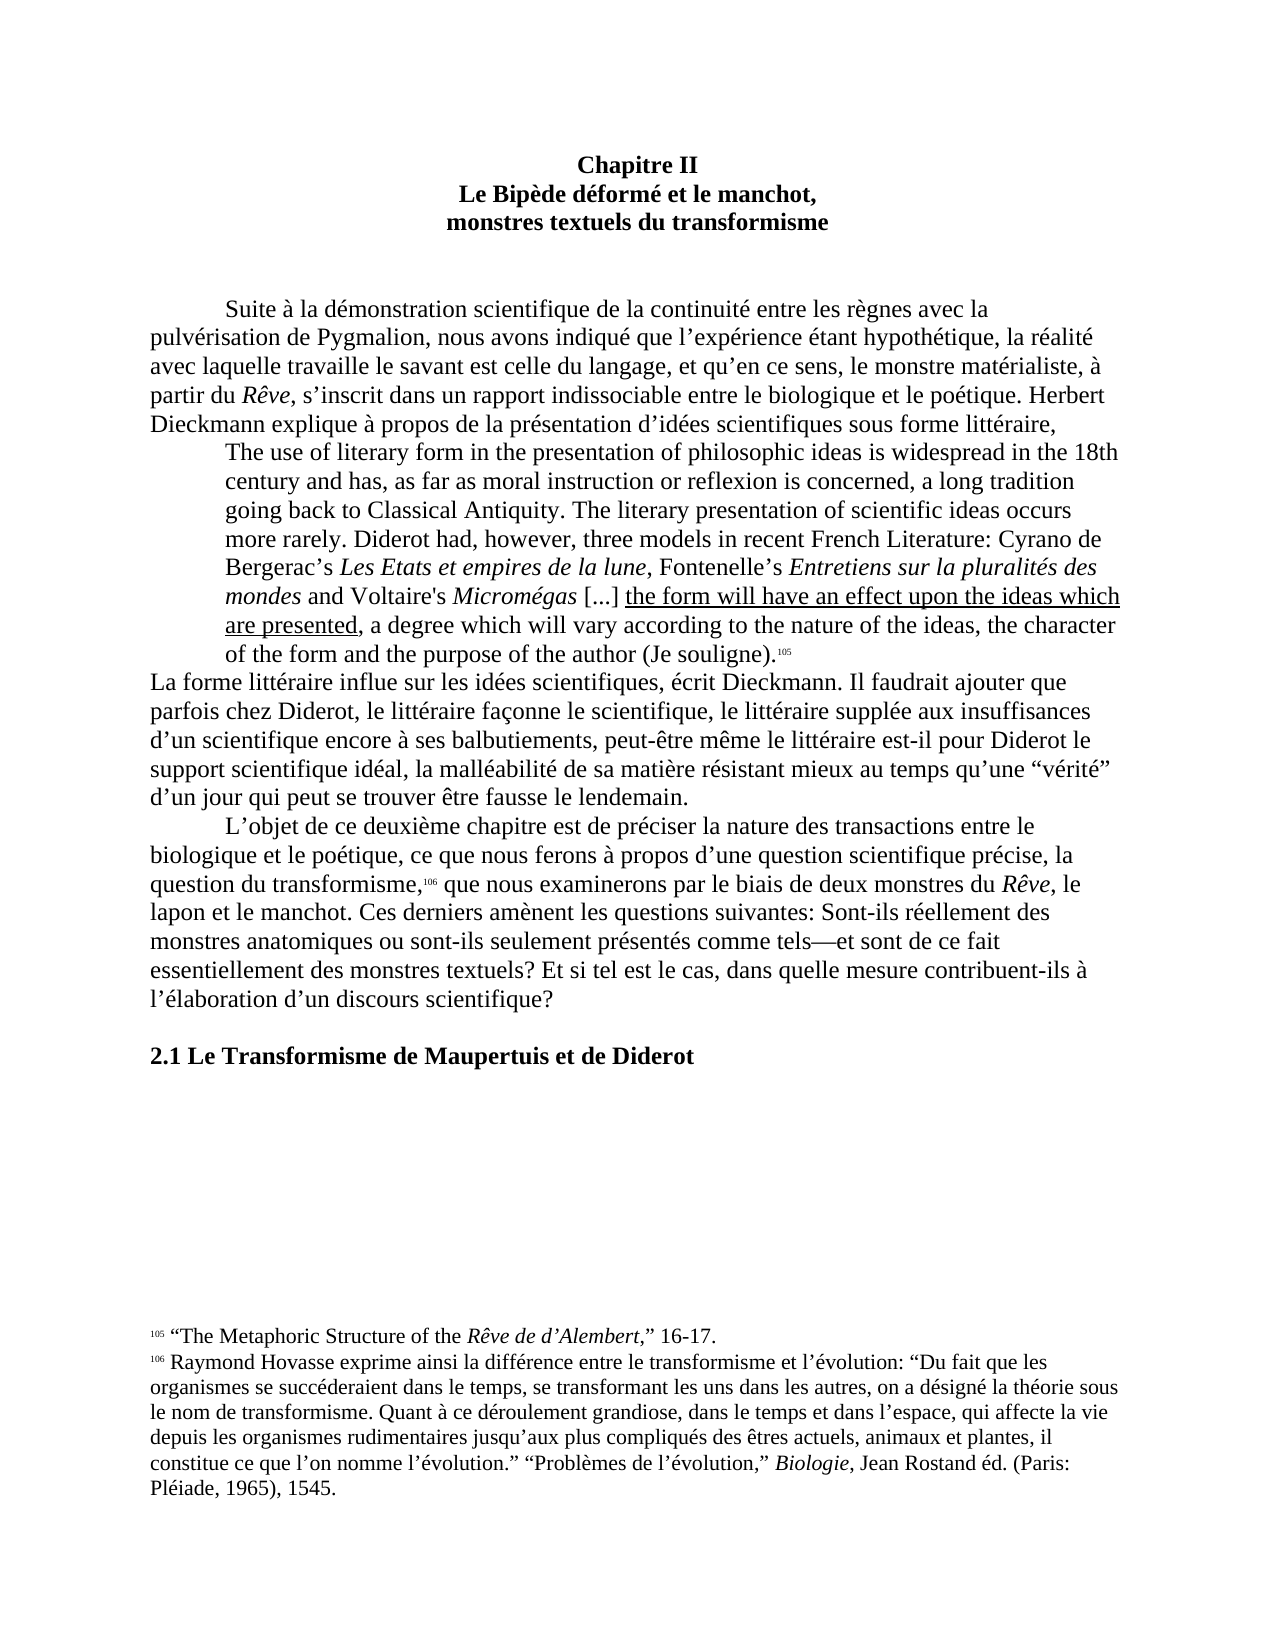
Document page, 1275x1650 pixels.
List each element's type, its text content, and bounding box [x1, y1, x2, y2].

text The use of literary form in the presentation of philosophic ideas is widespread in the 18th century and has, as far as moral instruction or reflexion is concerned, a long tradition going back to Classical Antiquity. The literary presentation of scientific ideas occurs more rarely. Diderot had, however, three models in recent French Literature: Cyrano de Bergerac’s Les Etats et empires de la lune, Fontenelle’s Entretiens sur la pluralités des mondes and Voltaire's Micromégas [...] the form will have an effect upon the ideas which are presented, a degree which will vary according to the nature of the ideas, the character of the form and the purpose of the author (Je souligne). [225, 437, 1125, 667]
text Suite à la démonstration scientifique de la continuité entre les règnes avec la pulvérisation de Pygmalion, nous avons indiqué que l’expérience étant hypothétique, la réalité avec laquelle travaille le savant est celle du langage, et qu’en ce sens, le monstre matérialiste, à partir du Rêve, s’inscrit dans un rapport indissociable entre le biologique et le poétique. Herbert Dieckmann explique à propos de la présentation d’idées scientifiques sous forme littéraire, [150, 294, 1125, 437]
text 2.1 Le Transformisme de Maupertuis et de Diderot [150, 1041, 1125, 1070]
text L’objet de ce deuxième chapitre est de préciser la nature des transactions entre le biologique et le poétique, ce que nous ferons à propos d’une question scientifique précise, la question du transformisme, que nous examinerons par le biais de deux monstres du Rêve, le lapon et le manchot. Ces derniers amènent les questions suivantes: Sont-ils réellement des monstres anatomiques ou sont-ils seulement présentés comme tels—et sont de ce fait essentiellement des monstres textuels? Et si tel est le cas, dans quelle mesure contribuent-ils à l’élaboration d’un discours scientifique? [150, 811, 1125, 1012]
text Chapitre II [150, 150, 1125, 179]
text monstres textuels du transformisme [150, 207, 1125, 236]
text Le Bipède déformé et le manchot, [150, 179, 1125, 207]
text La forme littéraire influe sur les idées scientifiques, écrit Dieckmann. Il faudrait ajouter que parfois chez Diderot, le littéraire façonne le scientifique, le littéraire supplée aux insuffisances d’un scientifique encore à ses balbutiements, peut-être même le littéraire est-il pour Diderot le support scientifique idéal, la malléabilité de sa matière résistant mieux au temps qu’une “vérité” d’un jour qui peut se trouver être fausse le lendemain. [150, 667, 1125, 811]
